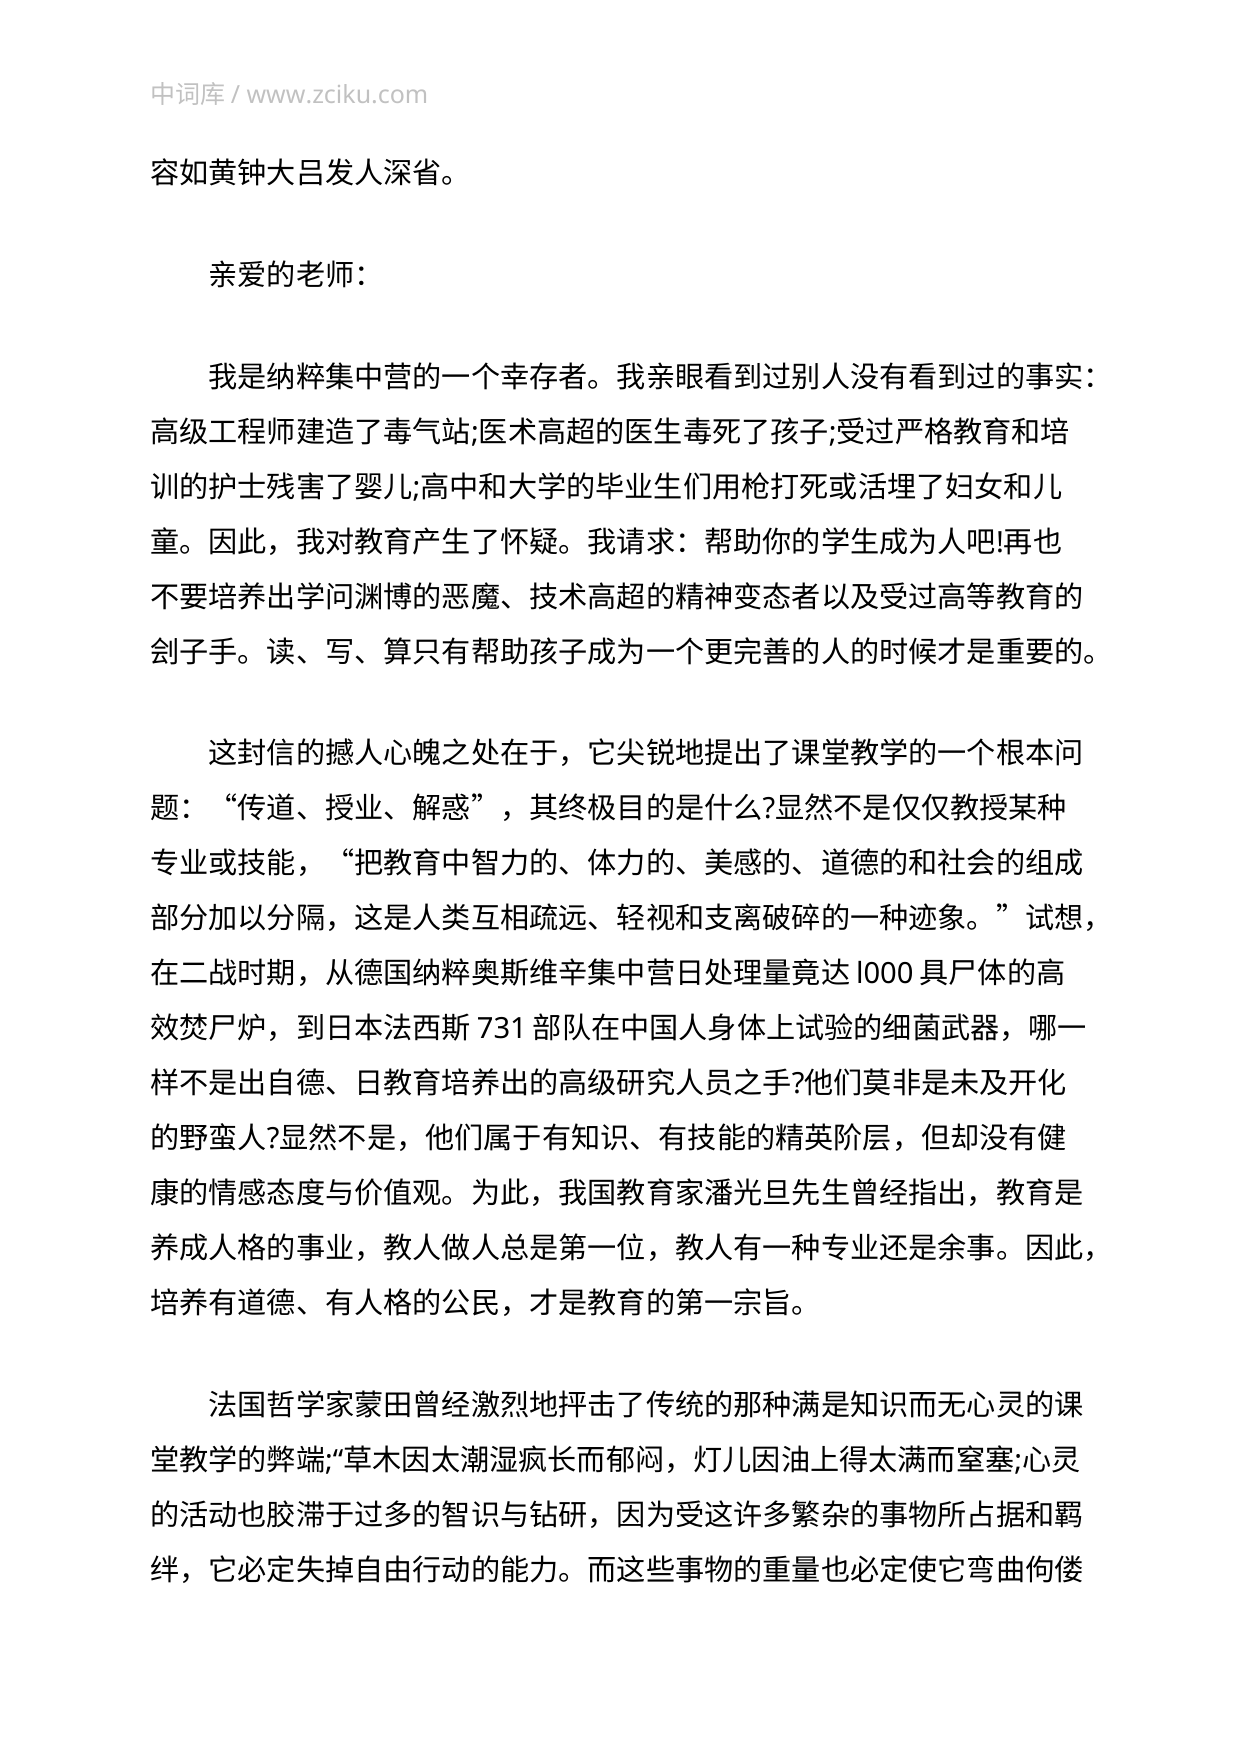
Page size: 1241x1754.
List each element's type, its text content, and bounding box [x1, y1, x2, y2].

text 我是纳粹集中营的一个幸存者。我亲眼看到过别人没有看到过的事实：高级工程师建造了毒气站;医术高超的医生毒死了孩子;受过严格教育和培训的护士残害了婴儿;高中和大学的毕业生们用枪打死或活埋了妇女和儿童。因此，我对教育产生了怀疑。我请求：帮助你的学生成为人吧!再也不要培养出学问渊博的恶魔、技术高超的精神变态者以及受过高等教育的刽子手。读、写、算只有帮助孩子成为一个更完善的人的时候才是重要的。 [150, 353, 1090, 671]
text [150, 150, 1090, 192]
text 这封信的撼人心魄之处在于，它尖锐地提出了课堂教学的一个根本问题：“传道、授业、解惑”，其终极目的是什么?显然不是仅仅教授某种专业或技能，“把教育中智力的、体力的、美感的、道德的和社会的组成部分加以分隔，这是人类互相疏远、轻视和支离破碎的一种迹象。”试想，在二战时期，从德国纳粹奥斯维辛集中营日处理量竟达l000具尸体的高效焚尸炉，到日本法西斯731部队在中国人身体上试验的细菌武器，哪一样不是出自德、日教育培养出的高级研究人员之手?他们莫非是未及开化的野蛮人?显然不是，他们属于有知识、有技能的精英阶层，但却没有健康的情感态度与价值观。为此，我国教育家潘光旦先生曾经指出，教育是养成人格的事业，教人做人总是第一位，教人有一种专业还是余事。因此，培养有道德、有人格的公民，才是教育的第一宗旨。 [150, 730, 1090, 1322]
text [150, 1381, 1090, 1588]
text 亲爱的老师： [150, 252, 1090, 294]
